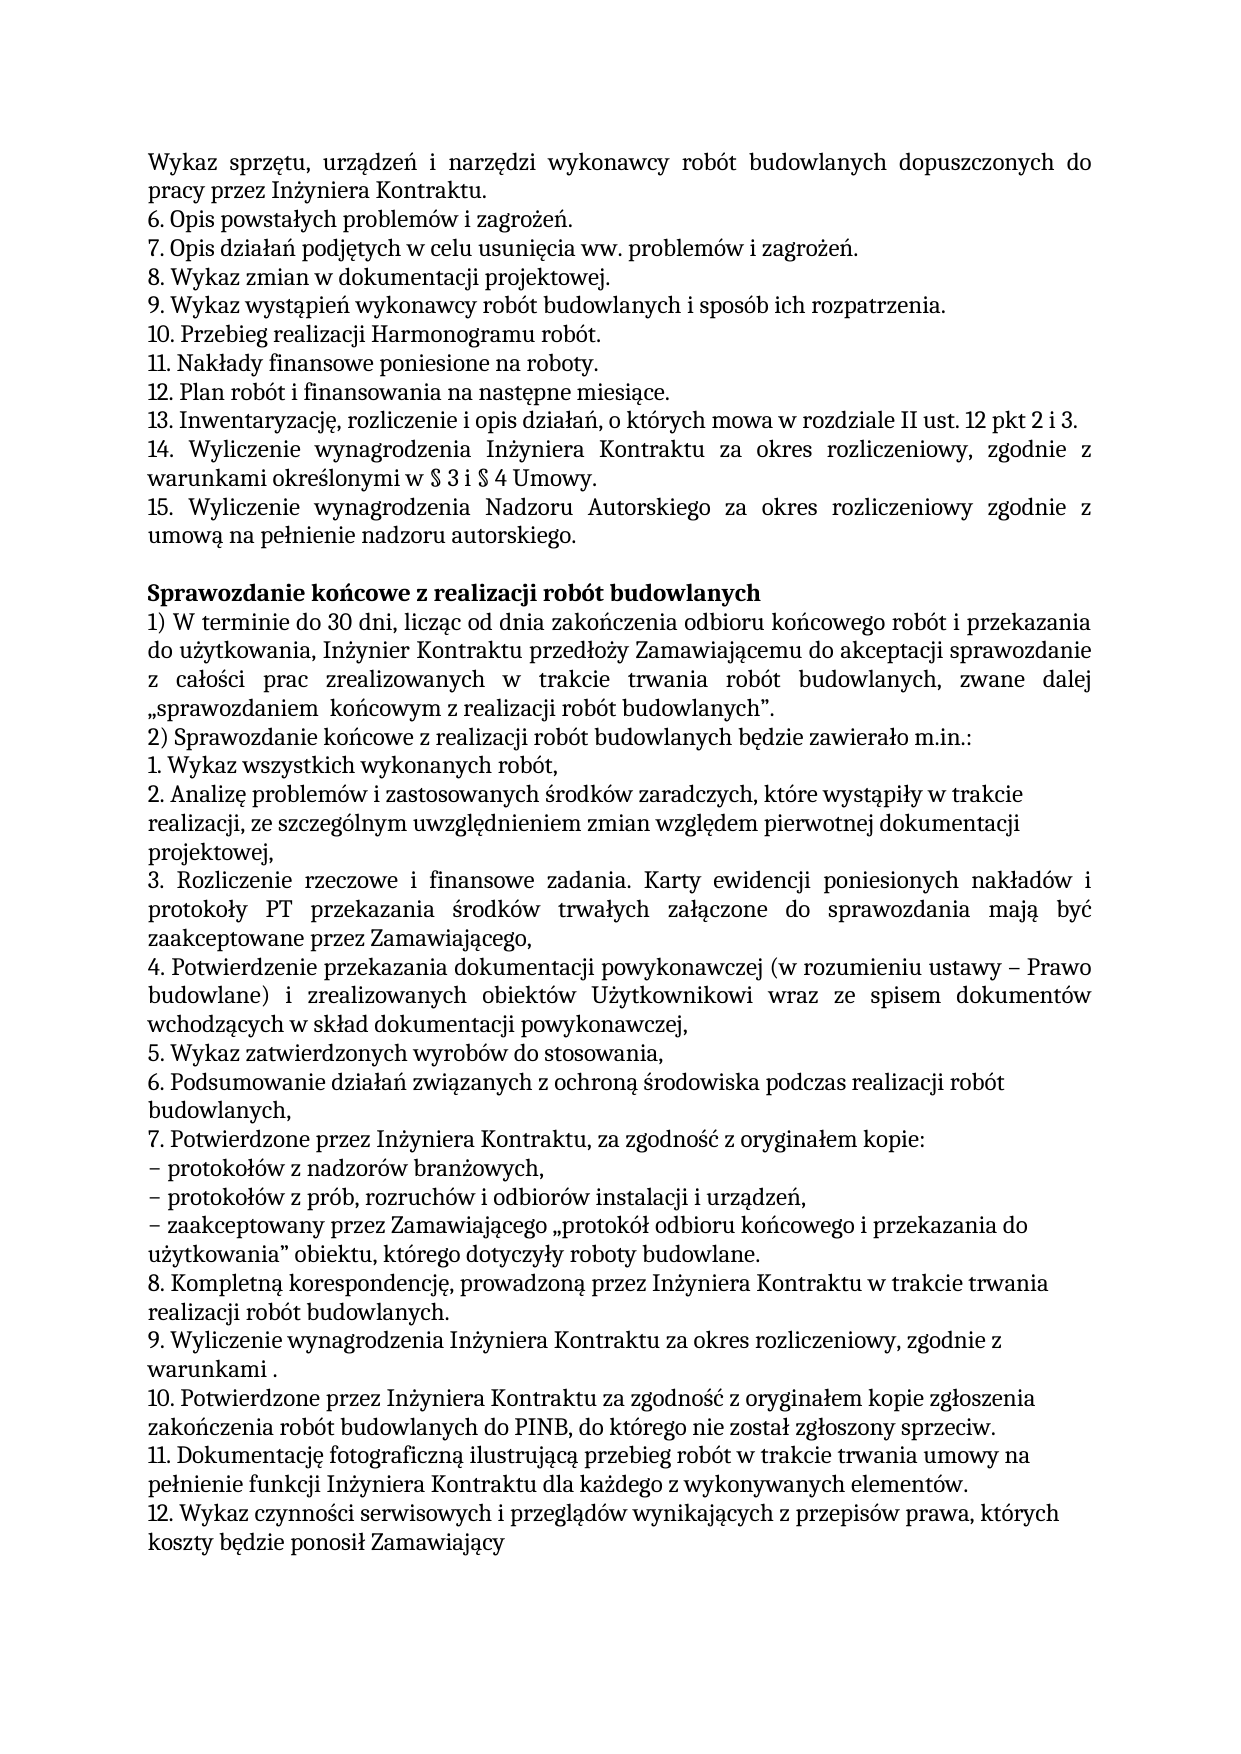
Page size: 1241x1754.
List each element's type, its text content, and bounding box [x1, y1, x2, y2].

text 14. Wyliczenie wynagrodzenia Inżyniera Kontraktu za okres rozliczeniowy, zgodnie z warunkami określonymi w § 3 i § 4 Umowy. [148, 435, 1093, 493]
text 11. Dokumentację fotograficzną ilustrującą przebieg robót w trakcie trwania umowy na [148, 1441, 1093, 1470]
text 13. Inwentaryzację, rozliczenie i opis działań, o których mowa w rozdziale II ust. 12 pkt 2 i 3. [148, 406, 1093, 435]
text − protokołów z nadzorów branżowych, [148, 1154, 1093, 1183]
text użytkowania” obiektu, którego dotyczyły roboty budowlane. [148, 1240, 1093, 1269]
text 6. Opis powstałych problemów i zagrożeń. [148, 205, 1093, 234]
text 9. Wykaz wystąpień wykonawcy robót budowlanych i sposób ich rozpatrzenia. [148, 291, 1093, 320]
text 4. Potwierdzenie przekazania dokumentacji powykonawczej (w rozumieniu ustawy – Prawo budowlane) i zrealizowanych obiektów Użytkownikowi wraz ze spisem dokumentów wchodzących w skład dokumentacji powykonawczej, [148, 953, 1093, 1039]
text Sprawozdanie końcowe z realizacji robót budowlanych [148, 579, 1093, 608]
text realizacji, ze szczególnym uwzględnieniem zmian względem pierwotnej dokumentacji [148, 809, 1093, 838]
text zakończenia robót budowlanych do PINB, do którego nie został zgłoszony sprzeciw. [148, 1413, 1093, 1441]
text 2. Analizę problemów i zastosowanych środków zaradczych, które wystąpiły w trakcie [148, 780, 1093, 809]
text realizacji robót budowlanych. [148, 1298, 1093, 1326]
text 10. Potwierdzone przez Inżyniera Kontraktu za zgodność z oryginałem kopie zgłoszenia [148, 1384, 1093, 1413]
text 8. Kompletną korespondencję, prowadzoną przez Inżyniera Kontraktu w trakcie trwania [148, 1269, 1093, 1298]
text 12. Wykaz czynności serwisowych i przeglądów wynikających z przepisów prawa, których koszty będzie ponosił Zamawiający [148, 1499, 1093, 1556]
text 1) W terminie do 30 dni, licząc od dnia zakończenia odbioru końcowego robót i przekazania do użytkowania, Inżynier Kontraktu przedłoży Zamawiającemu do akceptacji sprawozdanie z całości prac zrealizowanych w trakcie trwania robót budowlanych, zwane dalej „sprawozdaniem końcowym z realizacji robót budowlanych”. [148, 608, 1093, 723]
text 9. Wyliczenie wynagrodzenia Inżyniera Kontraktu za okres rozliczeniowy, zgodnie z warunkami . [148, 1326, 1093, 1384]
text 15. Wyliczenie wynagrodzenia Nadzoru Autorskiego za okres rozliczeniowy zgodnie z umową na pełnienie nadzoru autorskiego. [148, 493, 1093, 550]
text pełnienie funkcji Inżyniera Kontraktu dla każdego z wykonywanych elementów. [148, 1470, 1093, 1499]
text Wykaz sprzętu, urządzeń i narzędzi wykonawcy robót budowlanych dopuszczonych do pracy przez Inżyniera Kontraktu. [148, 148, 1093, 205]
text budowlanych, [148, 1096, 1093, 1125]
text 1. Wykaz wszystkich wykonanych robót, [148, 751, 1093, 780]
text − protokołów z prób, rozruchów i odbiorów instalacji i urządzeń, [148, 1183, 1093, 1211]
text 11. Nakłady finansowe poniesione na roboty. [148, 349, 1093, 378]
text 10. Przebieg realizacji Harmonogramu robót. [148, 320, 1093, 349]
text 7. Opis działań podjętych w celu usunięcia ww. problemów i zagrożeń. [148, 234, 1093, 263]
text 5. Wykaz zatwierdzonych wyrobów do stosowania, [148, 1039, 1093, 1068]
text 12. Plan robót i finansowania na następne miesiące. [148, 378, 1093, 406]
text 8. Wykaz zmian w dokumentacji projektowej. [148, 263, 1093, 291]
text 6. Podsumowanie działań związanych z ochroną środowiska podczas realizacji robót [148, 1068, 1093, 1096]
text 7. Potwierdzone przez Inżyniera Kontraktu, za zgodność z oryginałem kopie: [148, 1125, 1093, 1154]
text 2) Sprawozdanie końcowe z realizacji robót budowlanych będzie zawierało m.in.: [148, 723, 1093, 751]
text 3. Rozliczenie rzeczowe i finansowe zadania. Karty ewidencji poniesionych nakładów i protokoły PT przekazania środków trwałych załączone do sprawozdania mają być zaakceptowane przez Zamawiającego, [148, 866, 1093, 953]
text projektowej, [148, 838, 1093, 866]
text − zaakceptowany przez Zamawiającego „protokół odbioru końcowego i przekazania do [148, 1211, 1093, 1240]
